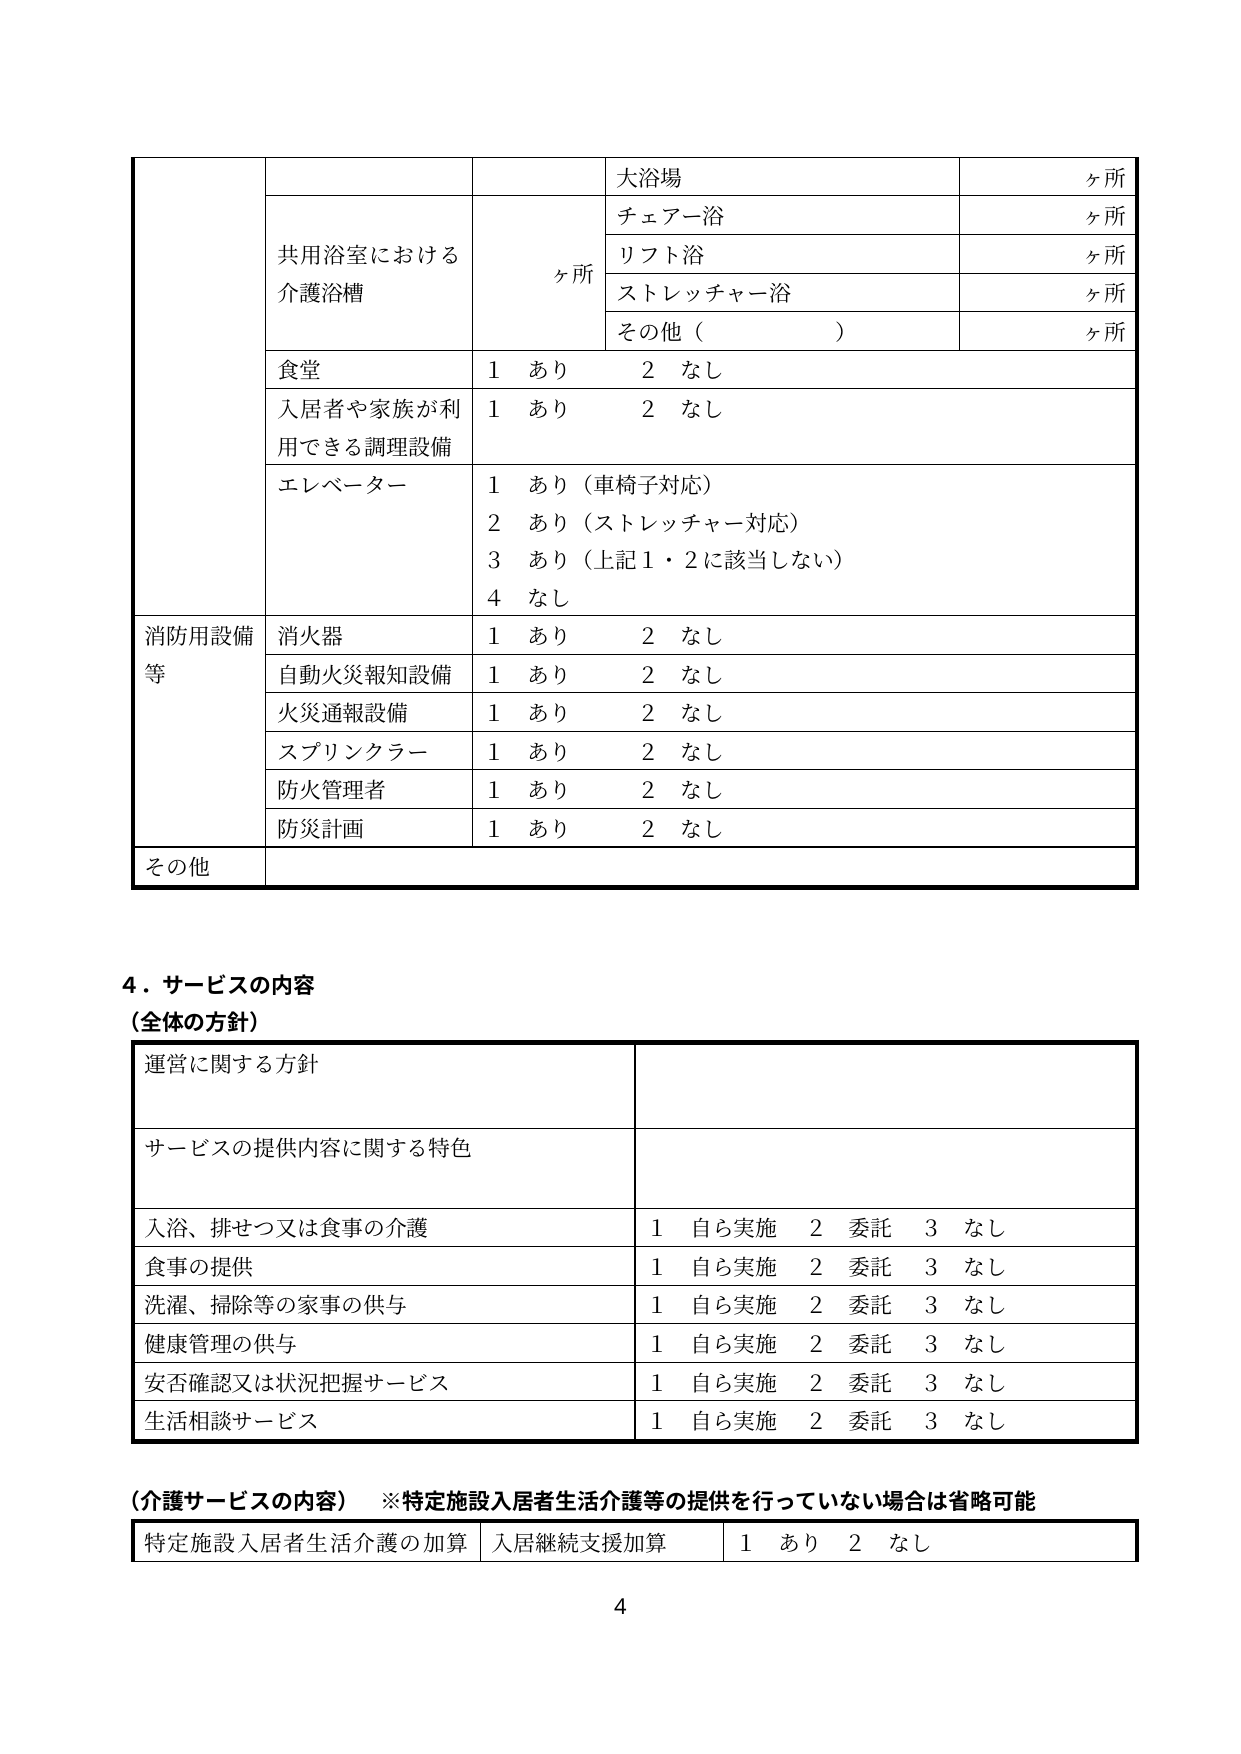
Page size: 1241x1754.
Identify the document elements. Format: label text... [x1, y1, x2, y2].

table_cell 防火管理者 [266, 770, 472, 808]
table_cell ヶ所 [960, 312, 1135, 349]
table_cell 洗濯、掃除等の家事の供与 [135, 1286, 634, 1323]
table_cell 食堂 [266, 351, 472, 388]
table_cell ストレッチャー浴 [606, 274, 959, 311]
table_cell [636, 1129, 1135, 1208]
table_cell 健康管理の供与 [135, 1324, 634, 1362]
table_cell 共用浴室における介護浴槽 [266, 196, 472, 349]
table_cell その他 [135, 848, 265, 885]
table_cell １ あり ２ なし [473, 351, 1135, 388]
table_cell エレベーター [266, 465, 472, 615]
text （全体の方針） [118, 1002, 1122, 1040]
table_cell １ 自ら実施 ２ 委託 ３ なし [636, 1324, 1135, 1362]
table_cell １ 自ら実施 ２ 委託 ３ なし [636, 1363, 1135, 1400]
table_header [135, 1523, 480, 1561]
table_cell 共用浴室 [266, 158, 472, 195]
table_cell チェアー浴 [606, 196, 959, 234]
table_cell 自動火災報知設備 [266, 655, 472, 692]
table_cell 入居者や家族が利用できる調理設備 [266, 389, 472, 464]
table_cell ヶ所 [960, 274, 1135, 311]
table_cell [266, 848, 1135, 885]
table_cell １ 自ら実施 ２ 委託 ３ なし [636, 1286, 1135, 1323]
table_cell １ あり ２ なし [473, 693, 1135, 731]
table_cell サービスの提供内容に関する特色 [135, 1129, 634, 1208]
table_cell １ あり ２ なし [473, 732, 1135, 769]
table_cell 大浴場 [606, 158, 959, 195]
table_cell １ 自ら実施 ２ 委託 ３ なし [636, 1401, 1135, 1439]
table_cell 火災通報設備 [266, 693, 472, 731]
table_cell 安否確認又は状況把握サービス [135, 1363, 634, 1400]
table_cell 入浴、排せつ又は食事の介護 [135, 1209, 634, 1246]
table_header １ あり ２ なし [724, 1523, 1135, 1561]
table_cell その他（ ） [606, 312, 959, 349]
table_cell ヶ所 [473, 196, 605, 349]
table_cell ヶ所 [960, 235, 1135, 272]
table_header [636, 1045, 1135, 1128]
table_header 入居継続支援加算 [481, 1523, 723, 1561]
table_cell 食事の提供 [135, 1247, 634, 1285]
table_cell １ あり ２ なし [473, 655, 1135, 692]
table_header 運営に関する方針 [135, 1045, 634, 1128]
text （介護サービスの内容） ※特定施設入居者生活介護等の提供を行っていない場合は省略可能 [118, 1481, 1122, 1518]
table_cell リフト浴 [606, 235, 959, 272]
table_cell 消火器 [266, 616, 472, 654]
table_cell ヶ所 [960, 196, 1135, 234]
table_cell スプリンクラー [266, 732, 472, 769]
table_cell 防災計画 [266, 809, 472, 846]
table_cell １ 自ら実施 ２ 委託 ３ なし [636, 1247, 1135, 1285]
table_cell １ あり ２ なし [473, 770, 1135, 808]
table_cell 生活相談サービス [135, 1401, 634, 1439]
text ４．サービスの内容 [118, 965, 1122, 1002]
table_cell １ あり（車椅子対応） ２ あり（ストレッチャー対応） ３ あり（上記１・２に該当しない） ４ なし [473, 465, 1135, 615]
table_cell ヶ所 [960, 158, 1135, 195]
table_cell １ あり ２ なし [473, 616, 1135, 654]
table_cell ヶ所 [473, 158, 605, 195]
table_cell １ 自ら実施 ２ 委託 ３ なし [636, 1209, 1135, 1246]
table_cell １ あり ２ なし [473, 389, 1135, 464]
table_cell 消防用設備等 [135, 616, 265, 846]
table_cell １ あり ２ なし [473, 809, 1135, 846]
